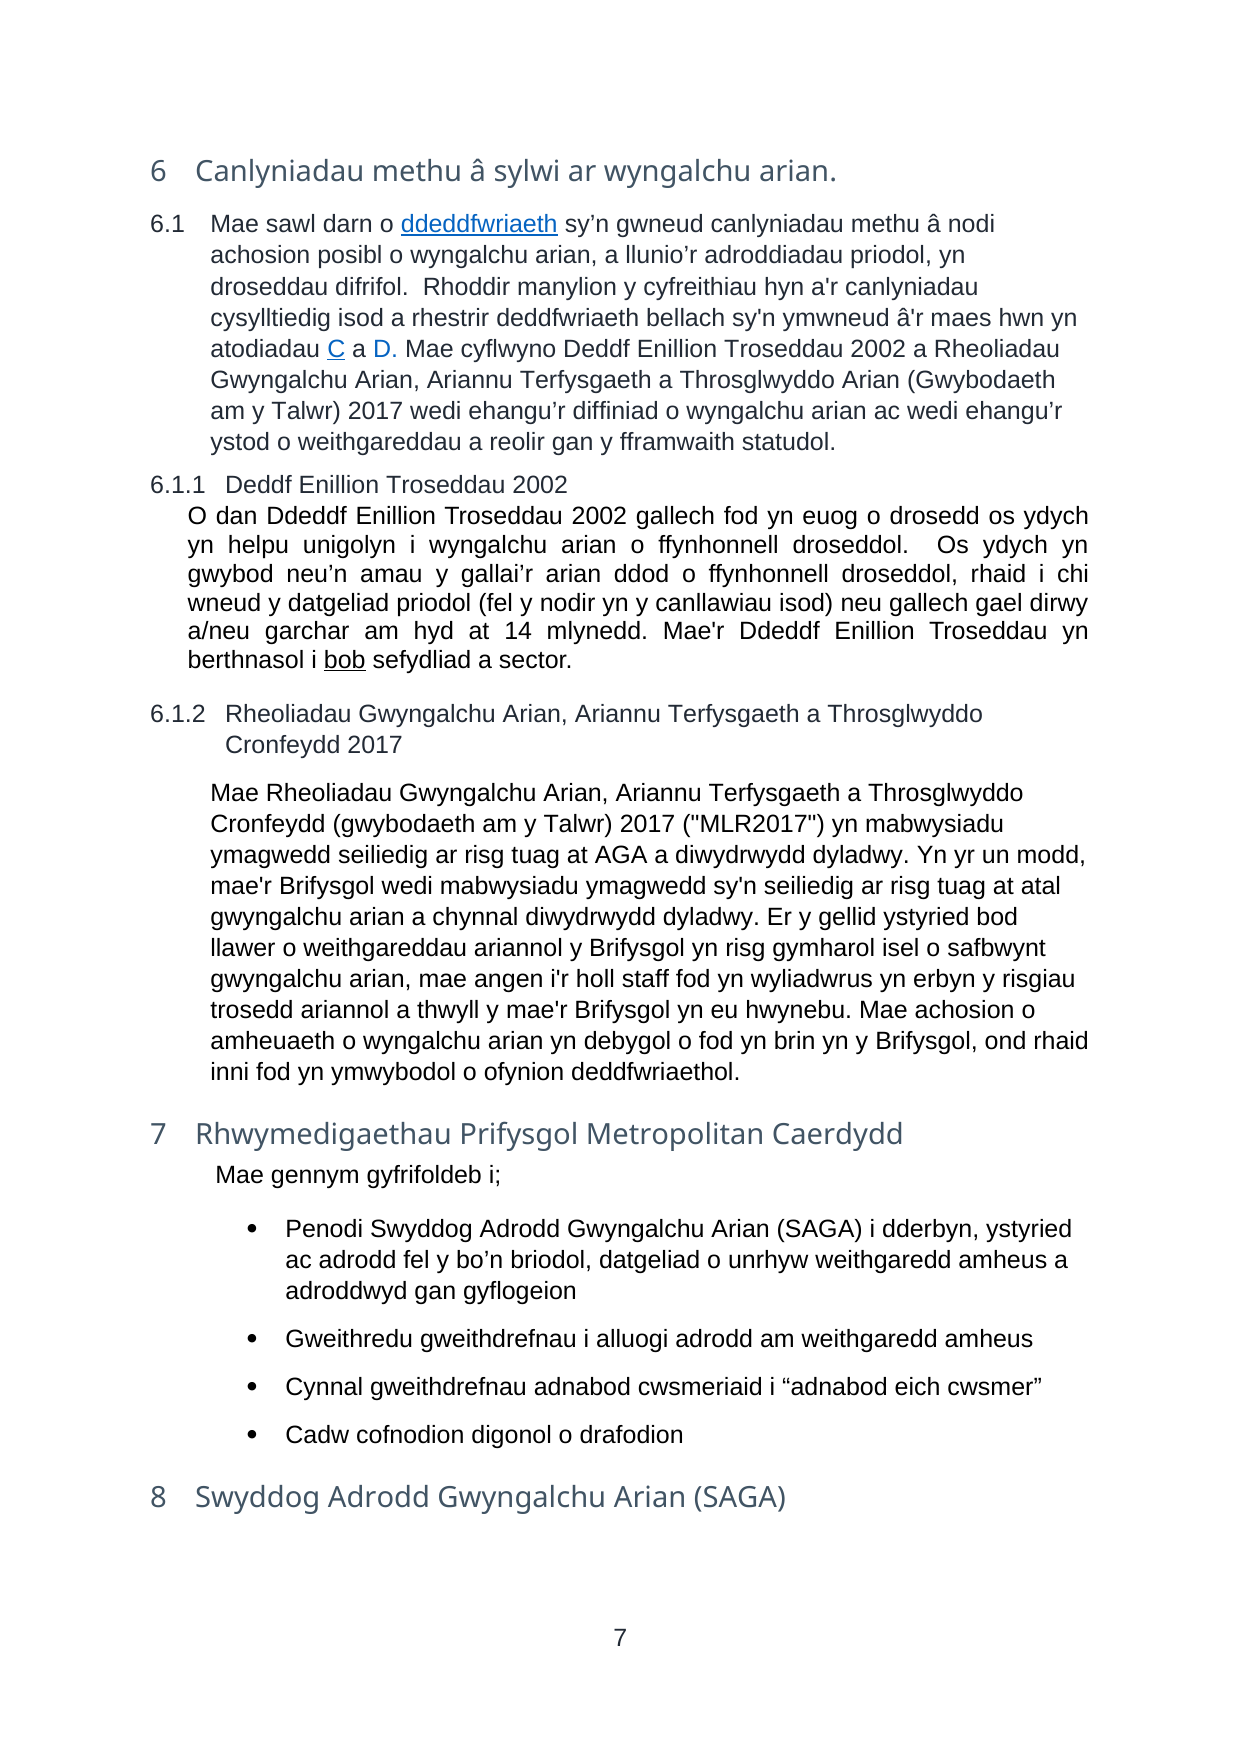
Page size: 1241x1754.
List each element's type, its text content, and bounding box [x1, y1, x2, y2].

subtitle Rhwymedigaethau Prifysgol Metropolitan Caerdydd [150, 1113, 1090, 1153]
list Cynnal gweithdrefnau adnabod cwsmeriaid i “adnabod eich cwsmer” [248, 1372, 1090, 1401]
subtitle Deddf Enillion Troseddau 2002 [150, 470, 1090, 499]
subtitle Mae sawl darn o ddeddfwriaeth sy’n gwneud canlyniadau methu â nodi achosion posibl o wyngalchu arian, a llunio’r adroddiadau priodol, yn droseddau difrifol. Rhoddir manylion y cyfreithiau hyn a'r canlyniadau cysylltiedig isod a rhestrir deddfwriaeth bellach sy'n ymwneud â'r maes hwn yn atodiadau C a D. Mae cyflwyno Deddf Enillion Troseddau 2002 a Rheoliadau Gwyngalchu Arian, Ariannu Terfysgaeth a Throsglwyddo Arian (Gwybodaeth am y Talwr) 2017 wedi ehangu’r diffiniad o wyngalchu arian ac wedi ehangu’r ystod o weithgareddau a reolir gan y fframwaith statudol. [150, 209, 1090, 456]
subtitle Canlyniadau methu â sylwi ar wyngalchu arian. [150, 150, 1090, 190]
subtitle Rheoliadau Gwyngalchu Arian, Ariannu Terfysgaeth a Throsglwyddo Cronfeydd 2017 [150, 699, 1090, 759]
list Gweithredu gweithdrefnau i alluogi adrodd am weithgaredd amheus [248, 1324, 1090, 1353]
list Cadw cofnodion digonol o drafodion [248, 1420, 1090, 1448]
text O dan Ddeddf Enillion Troseddau 2002 gallech fod yn euog o drosedd os ydych yn helpu unigolyn i wyngalchu arian o ffynhonnell droseddol. Os ydych yn gwybod neu’n amau ​​y gallai’r arian ddod o ffynhonnell droseddol, rhaid i chi wneud y datgeliad priodol (fel y nodir yn y canllawiau isod) neu gallech gael dirwy a/neu garchar am hyd at 14 mlynedd. Mae'r Ddeddf Enillion Troseddau yn berthnasol i bob sefydliad a sector. [187, 501, 1090, 674]
text Mae Rheoliadau Gwyngalchu Arian, Ariannu Terfysgaeth a Throsglwyddo Cronfeydd (gwybodaeth am y Talwr) 2017 ("MLR2017") yn mabwysiadu ymagwedd seiliedig ar risg tuag at AGA a diwydrwydd dyladwy. Yn yr un modd, mae'r Brifysgol wedi mabwysiadu ymagwedd sy'n seiliedig ar risg tuag at atal gwyngalchu arian a chynnal diwydrwydd dyladwy. Er y gellid ystyried bod llawer o weithgareddau ariannol y Brifysgol yn risg gymharol isel o safbwynt gwyngalchu arian, mae angen i'r holl staff fod yn wyliadwrus yn erbyn y risgiau trosedd ariannol a thwyll y mae'r Brifysgol yn eu hwynebu. Mae achosion o amheuaeth o wyngalchu arian yn debygol o fod yn brin yn y Brifysgol, ond rhaid inni fod yn ymwybodol o ofynion deddfwriaethol. [210, 778, 1090, 1086]
list Penodi Swyddog Adrodd Gwyngalchu Arian (SAGA) i dderbyn, ystyried ac adrodd fel y bo’n briodol, datgeliad o unrhyw weithgaredd amheus a adroddwyd gan gyflogeion [248, 1214, 1090, 1305]
subtitle Swyddog Adrodd Gwyngalchu Arian (SAGA) [150, 1476, 1090, 1516]
text Mae gennym gyfrifoldeb i; [150, 1156, 1090, 1189]
